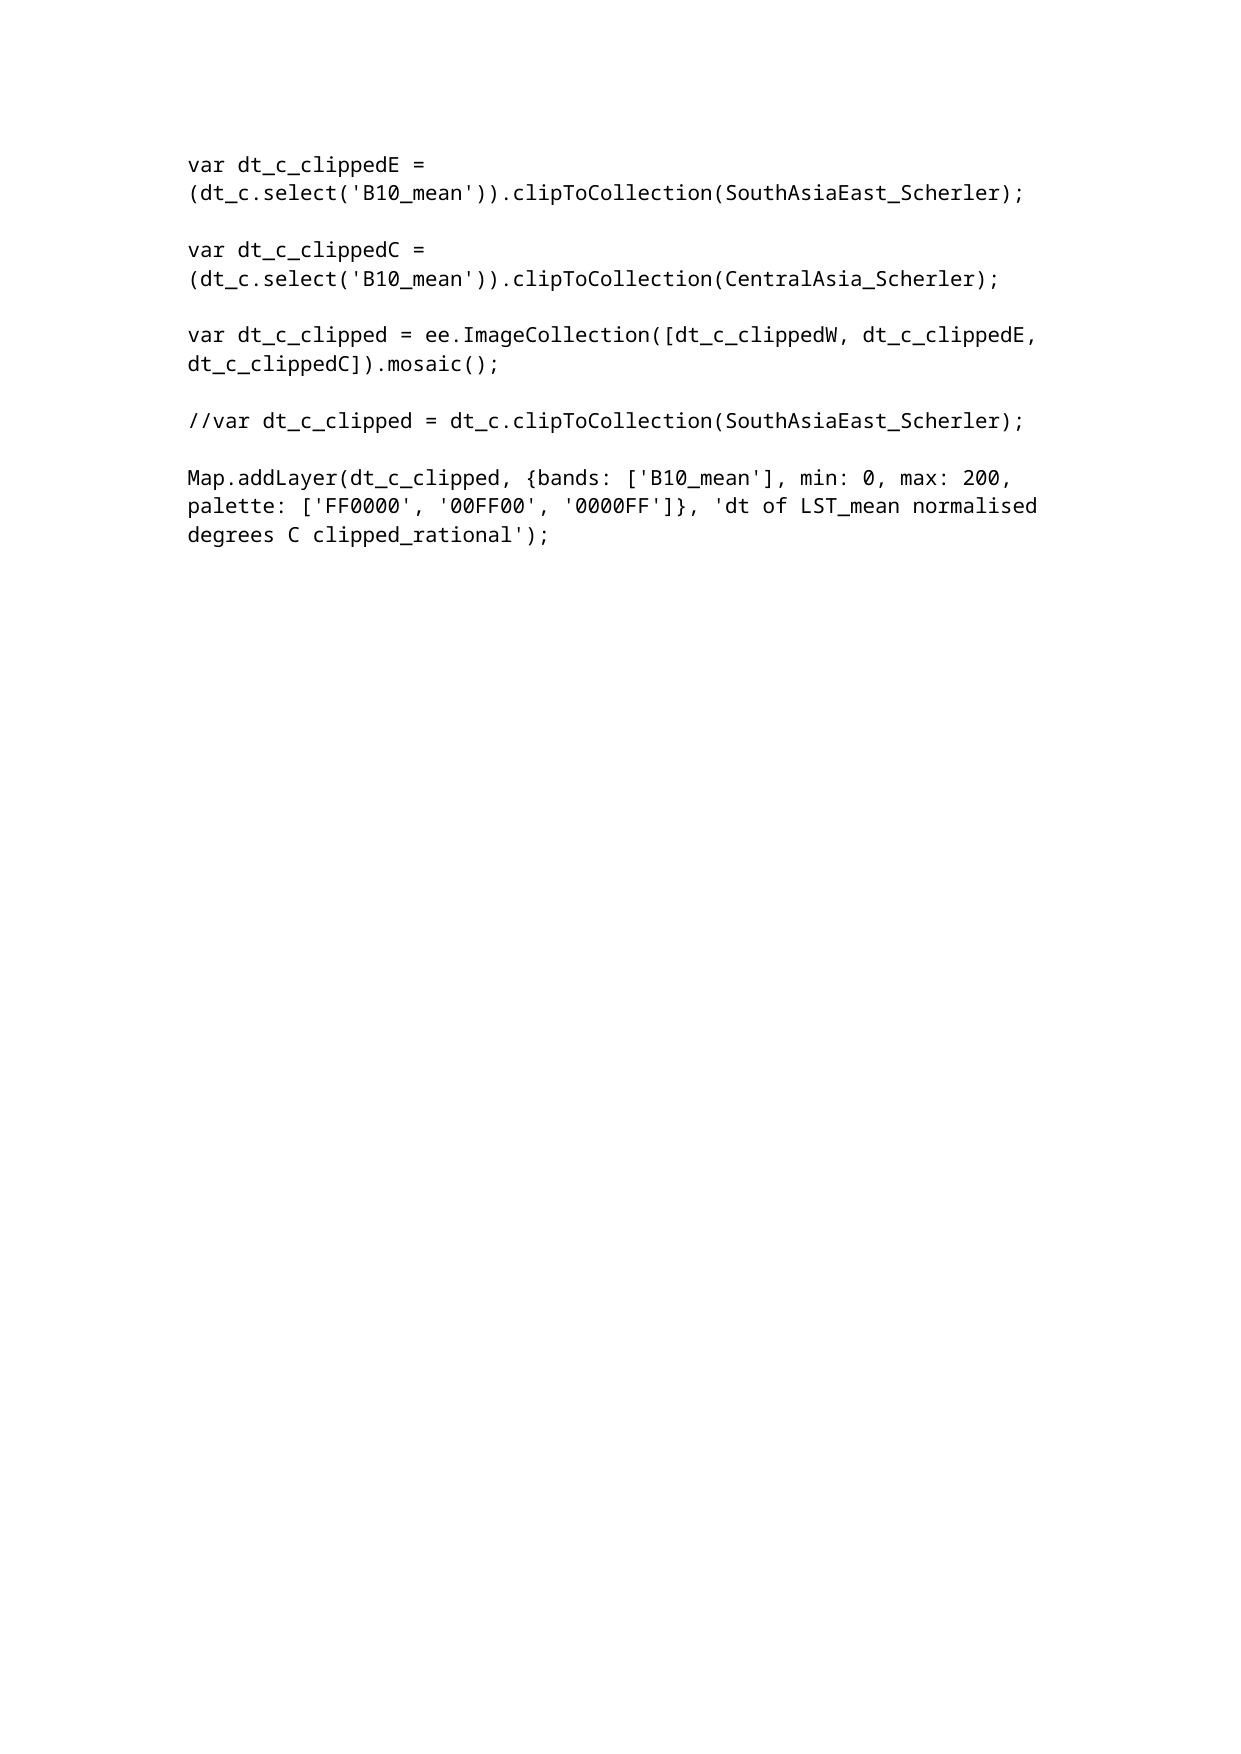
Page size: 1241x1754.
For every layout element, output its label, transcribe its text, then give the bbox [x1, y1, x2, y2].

text Map.addLayer(dt_c_clipped, {bands: ['B10_mean'], min: 0, max: 200, palette: ['FF0000', '00FF00', '0000FF']}, 'dt of LST_mean normalised degrees C clipped_rational'); [187, 463, 1053, 548]
text var dt_c_clipped = ee.ImageCollection([dt_c_clippedW, dt_c_clippedE, dt_c_clippedC]).mosaic(); [187, 321, 1053, 377]
text //var dt_c_clipped = dt_c.clipToCollection(SouthAsiaEast_Scherler); [187, 406, 1053, 434]
text var dt_c_clippedC = (dt_c.select('B10_mean')).clipToCollection(CentralAsia_Scherler); [187, 235, 1053, 292]
text var dt_c_clippedE = (dt_c.select('B10_mean')).clipToCollection(SouthAsiaEast_Scherler); [187, 150, 1053, 207]
